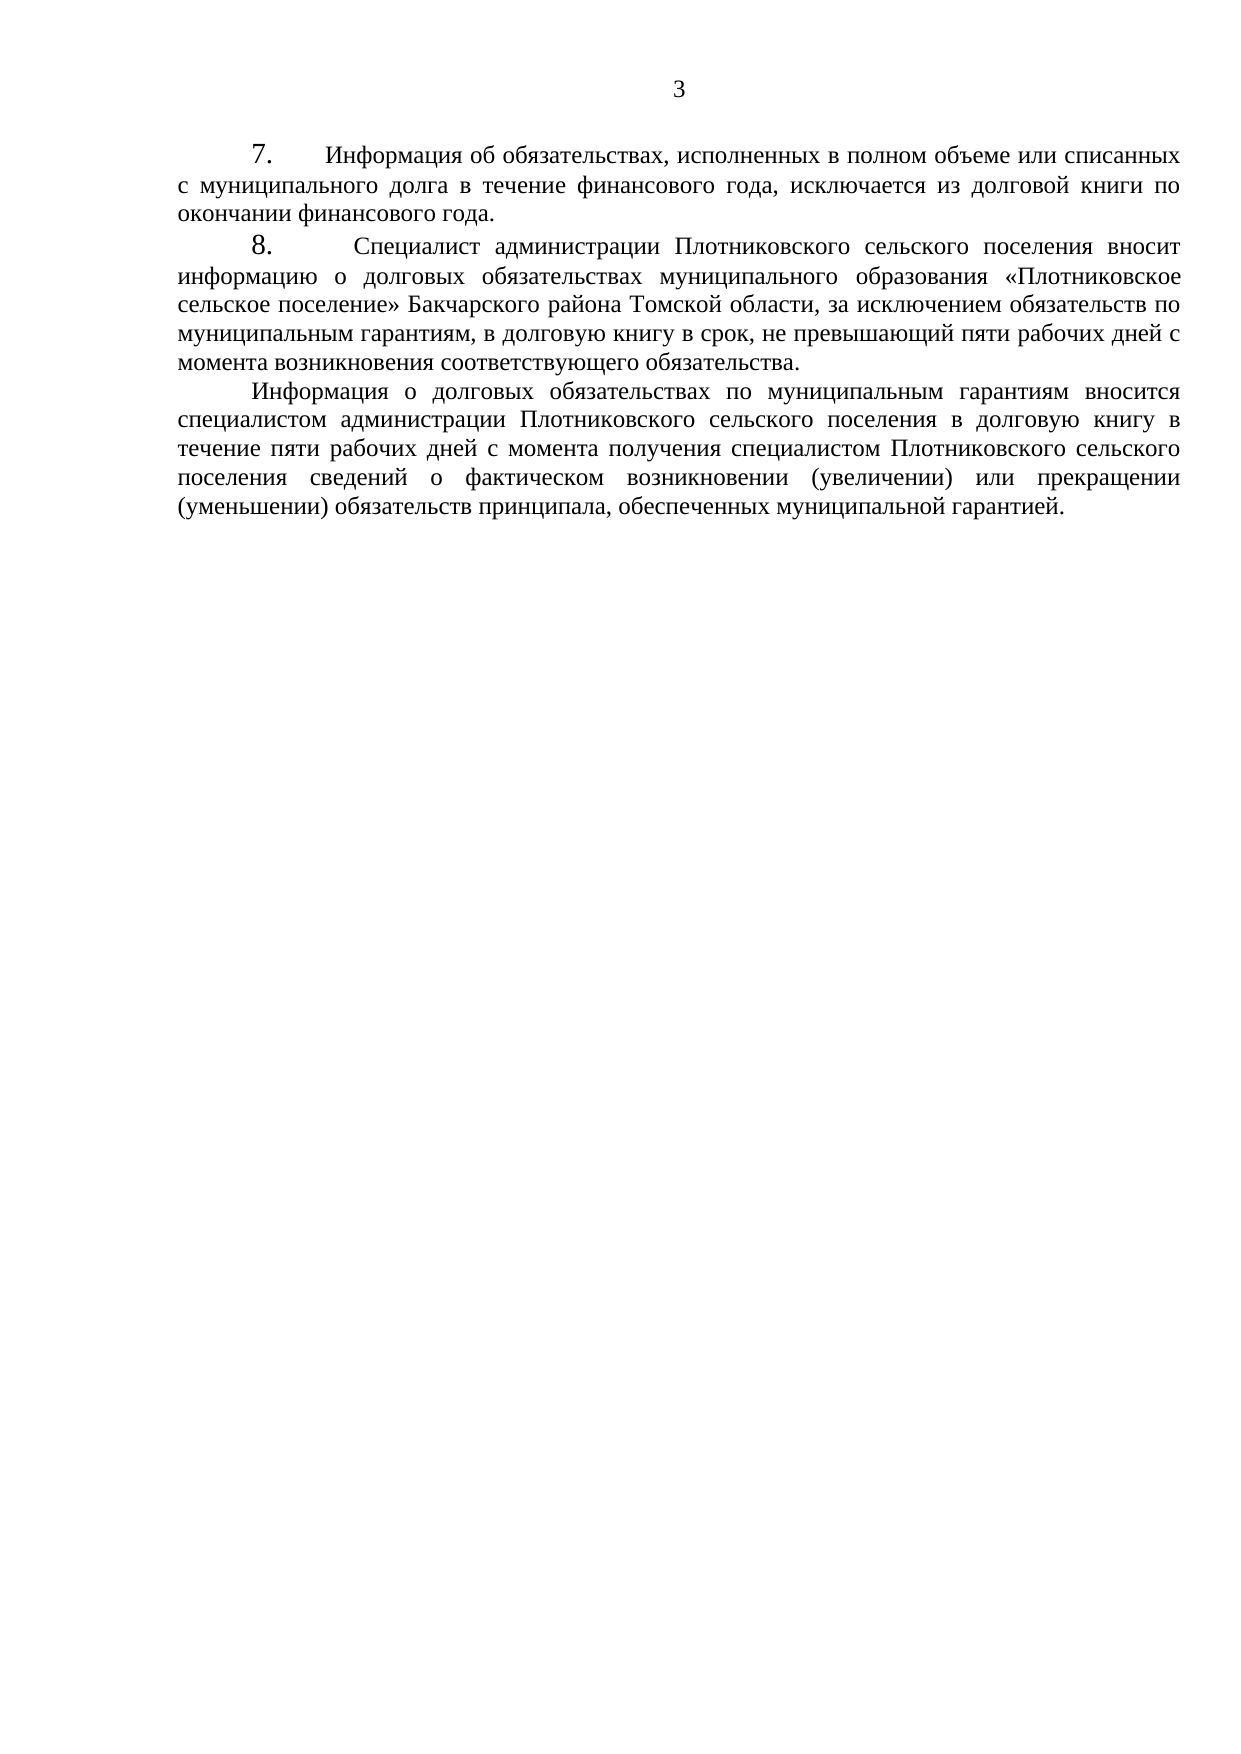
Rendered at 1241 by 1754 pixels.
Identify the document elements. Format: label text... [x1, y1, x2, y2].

list Информация об обязательствах, исполненных в полном объеме или списанных с муниципального долга в течение финансового года, исключается из долговой книги по окончании финансового года. [177, 136, 1181, 227]
text Информация о долговых обязательствах по муниципальным гарантиям вносится специалистом администрации Плотниковского сельского поселения в долговую книгу в течение пяти рабочих дней с момента получения специалистом Плотниковского сельского поселения сведений о фактическом возникновении (увеличении) или прекращении (уменьшении) обязательств принципала, обеспеченных муниципальной гарантией. [177, 376, 1181, 519]
list Специалист администрации Плотниковского сельского поселения вносит информацию о долговых обязательствах муниципального образования «Плотниковское сельское поселение» Бакчарского района Томской области, за исключением обязательств по муниципальным гарантиям, в долговую книгу в срок, не превышающий пяти рабочих дней с момента возникновения соответствующего обязательства. [177, 227, 1181, 376]
